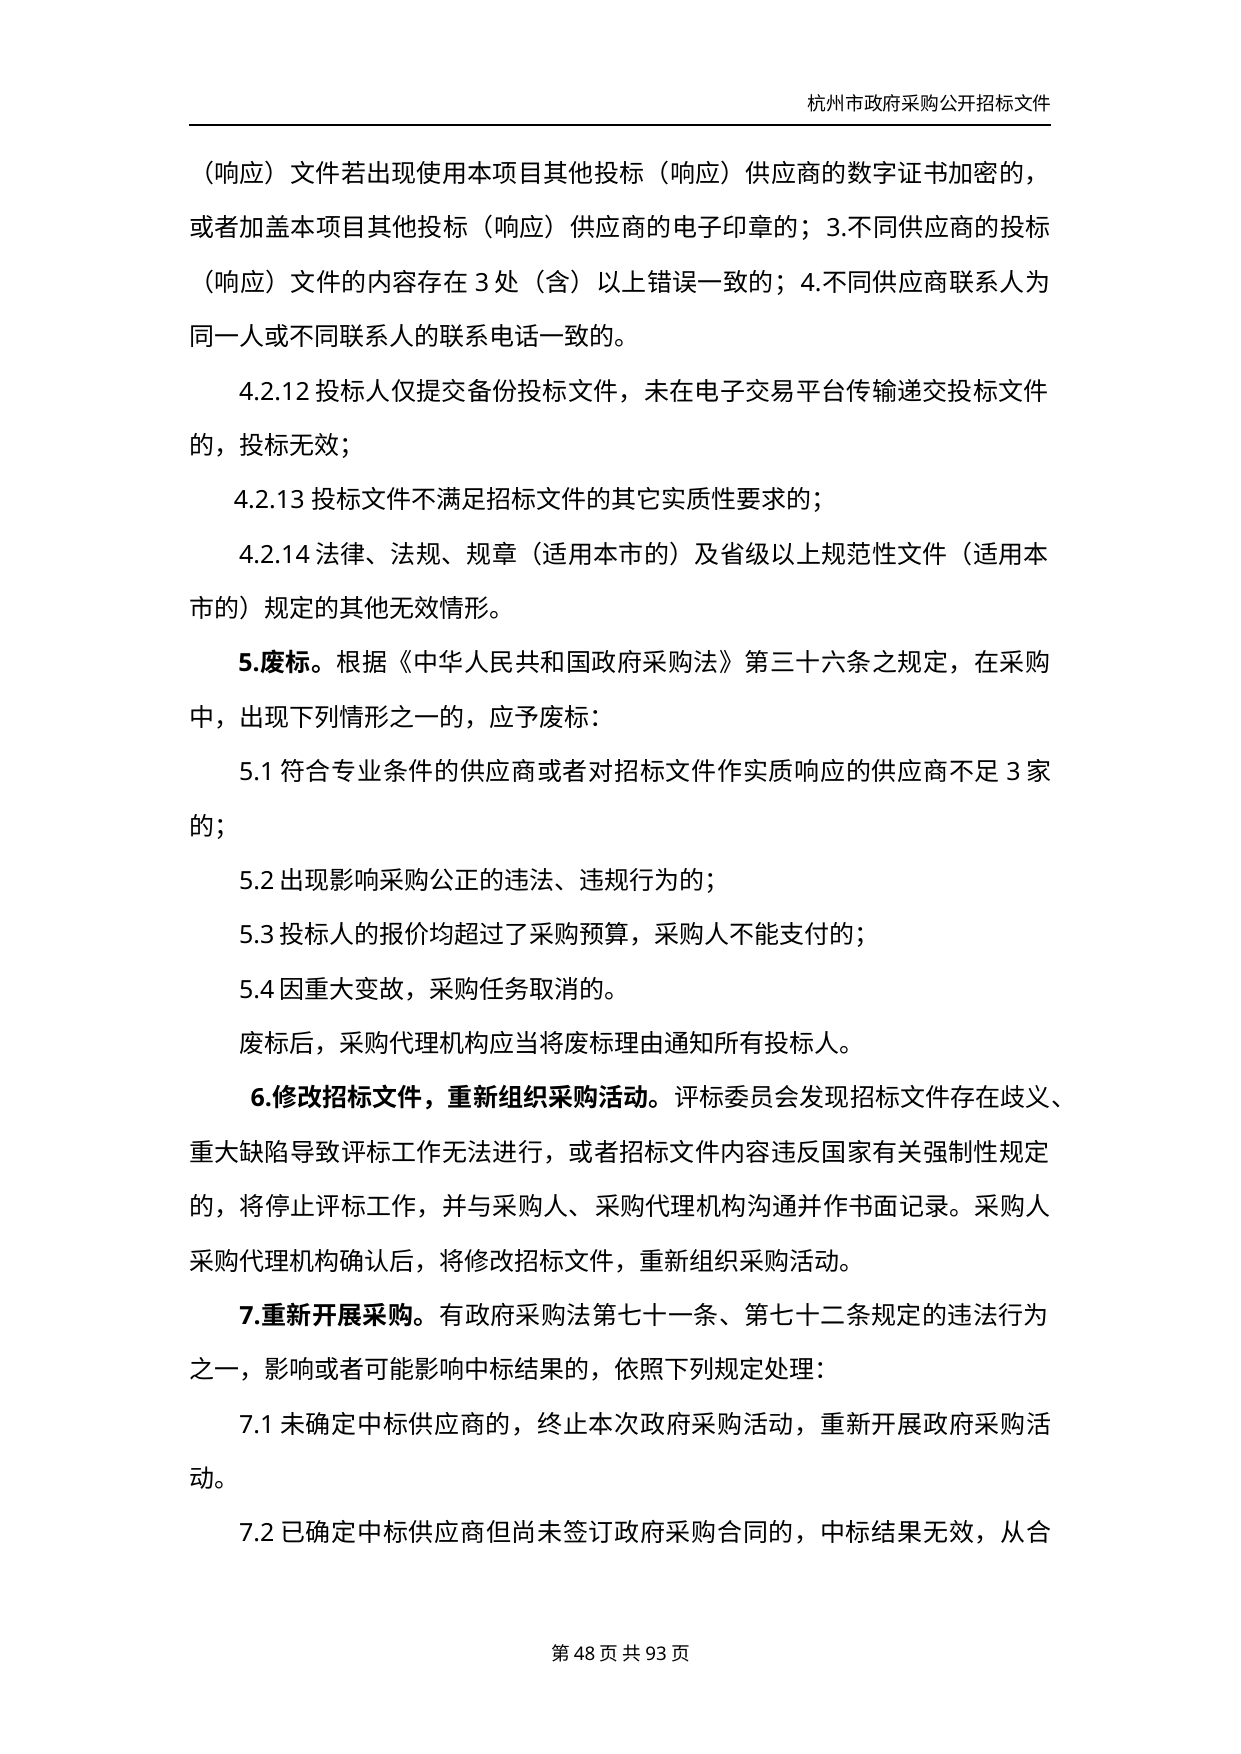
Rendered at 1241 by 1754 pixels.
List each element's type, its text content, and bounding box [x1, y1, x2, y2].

text 5.废标。根据《中华人民共和国政府采购法》第三十六条之规定，在采购中，出现下列情形之一的，应予废标： [189, 643, 1051, 733]
text 4.2.14法律、法规、规章（适用本市的）及省级以上规范性文件（适用本市的）规定的其他无效情形。 [189, 534, 1051, 625]
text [189, 1513, 1051, 1549]
text 7.1未确定中标供应商的，终止本次政府采购活动，重新开展政府采购活动。 [189, 1404, 1051, 1495]
text 6.修改招标文件，重新组织采购活动。评标委员会发现招标文件存在歧义、重大缺陷导致评标工作无法进行，或者招标文件内容违反国家有关强制性规定的，将停止评标工作，并与采购人、采购代理机构沟通并作书面记录。采购人、采购代理机构确认后，将修改招标文件，重新组织采购活动。 [189, 1078, 1051, 1277]
subtitle 4.2.13 投标文件不满足招标文件的其它实质性要求的； [234, 480, 1051, 516]
text 5.3投标人的报价均超过了采购预算，采购人不能支付的； [189, 915, 1051, 951]
text 4.2.12投标人仅提交备份投标文件，未在电子交易平台传输递交投标文件的，投标无效； [189, 371, 1051, 462]
text 5.1符合专业条件的供应商或者对招标文件作实质响应的供应商不足3家的； [189, 752, 1051, 842]
text 5.4因重大变故，采购任务取消的。 [189, 969, 1051, 1005]
text 废标后，采购代理机构应当将废标理由通知所有投标人。 [189, 1023, 1051, 1060]
text 7.重新开展采购。有政府采购法第七十一条、第七十二条规定的违法行为之一，影响或者可能影响中标结果的，依照下列规定处理： [189, 1295, 1051, 1386]
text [189, 153, 1051, 353]
text 5.2出现影响采购公正的违法、违规行为的； [189, 860, 1051, 897]
